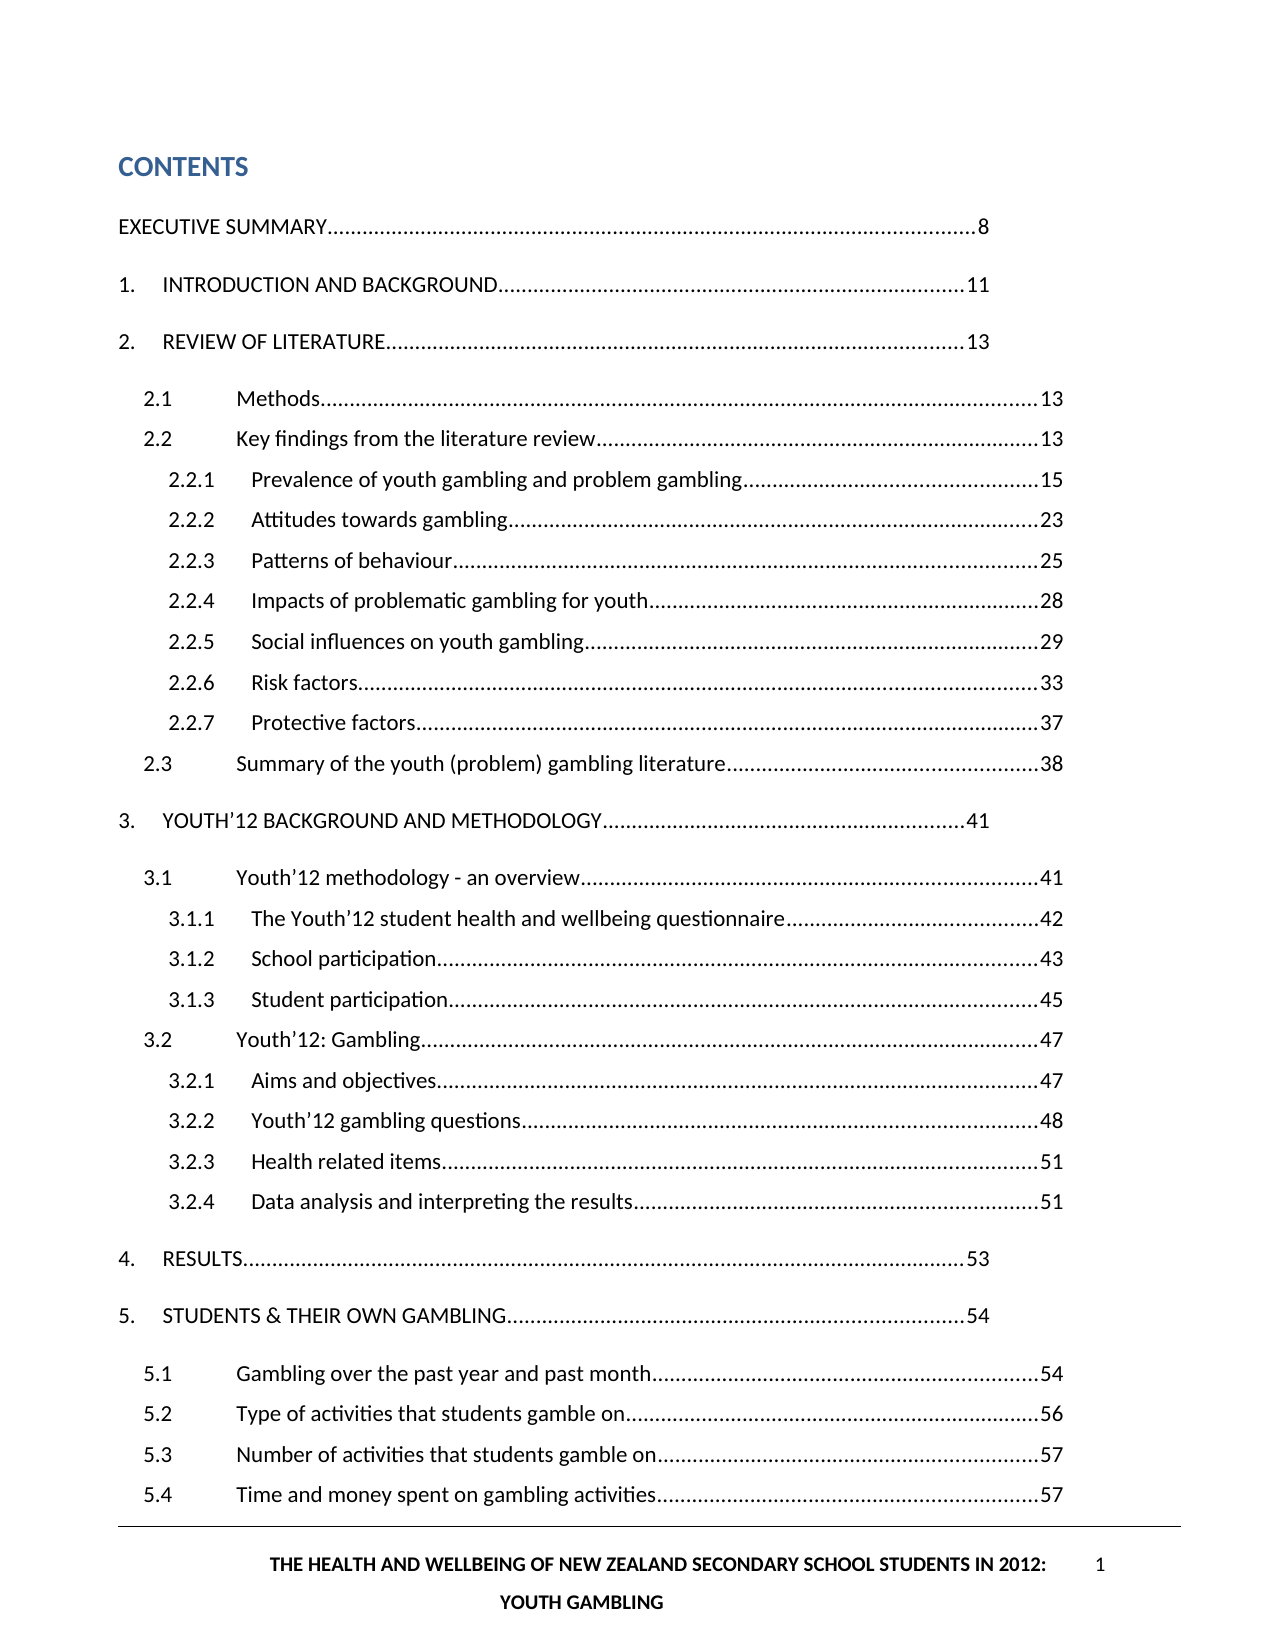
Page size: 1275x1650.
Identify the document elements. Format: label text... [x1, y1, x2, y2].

text 2.1 Methods 13 [143, 384, 960, 412]
text 3.2.2 Youth’12 gambling questions 48 [168, 1106, 1129, 1134]
text 2.2.5 Social influences on youth gambling 29 [168, 627, 1129, 655]
text 2.2.7 Protective factors 37 [168, 708, 1129, 736]
text 3.2.4 Data analysis and interpreting the results 51 [168, 1187, 1129, 1215]
text 2. REVIEW OF LITERATURE 13 [118, 327, 1181, 355]
text 3.1.2 School participation 43 [168, 944, 1129, 972]
text 3.2.1 Aims and objectives 47 [168, 1066, 1129, 1094]
text 5.3 Number of activities that students gamble on 57 [143, 1440, 960, 1468]
text 3.2.3 Health related items 51 [168, 1147, 1129, 1175]
text 2.2.6 Risk factors 33 [168, 668, 1129, 696]
text 5.4 Time and money spent on gambling activities 57 [143, 1480, 960, 1508]
text 2.2.4 Impacts of problematic gambling for youth 28 [168, 587, 1129, 615]
text 3. YOUTH’12 BACKGROUND AND METHODOLOGY 41 [118, 806, 1181, 834]
text 1. INTRODUCTION AND BACKGROUND 11 [118, 270, 1181, 298]
text 3.1.3 Student participation 45 [168, 985, 1129, 1013]
text 2.2.1 Prevalence of youth gambling and problem gambling 15 [168, 465, 1129, 493]
subtitle CONTENTS [118, 148, 1179, 183]
text 3.1 Youth’12 methodology - an overview 41 [143, 863, 960, 891]
text 4. RESULTS 53 [118, 1244, 1181, 1272]
text 2.2.2 Attitudes towards gambling 23 [168, 506, 1129, 534]
text 2.2 Key findings from the literature review 13 [143, 424, 960, 453]
text EXECUTIVE SUMMARY 8 [118, 212, 1181, 241]
text 2.3 Summary of the youth (problem) gambling literature 38 [143, 749, 960, 777]
text 5.1 Gambling over the past year and past month 54 [143, 1359, 960, 1387]
text 2.2.3 Patterns of behaviour 25 [168, 546, 1129, 574]
text 3.1.1 The Youth’12 student health and wellbeing questionnaire 42 [168, 904, 1129, 932]
text 5.2 Type of activities that students gamble on 56 [143, 1399, 960, 1427]
text 5. STUDENTS & THEIR OWN GAMBLING 54 [118, 1302, 1181, 1330]
text 3.2 Youth’12: Gambling 47 [143, 1025, 960, 1053]
